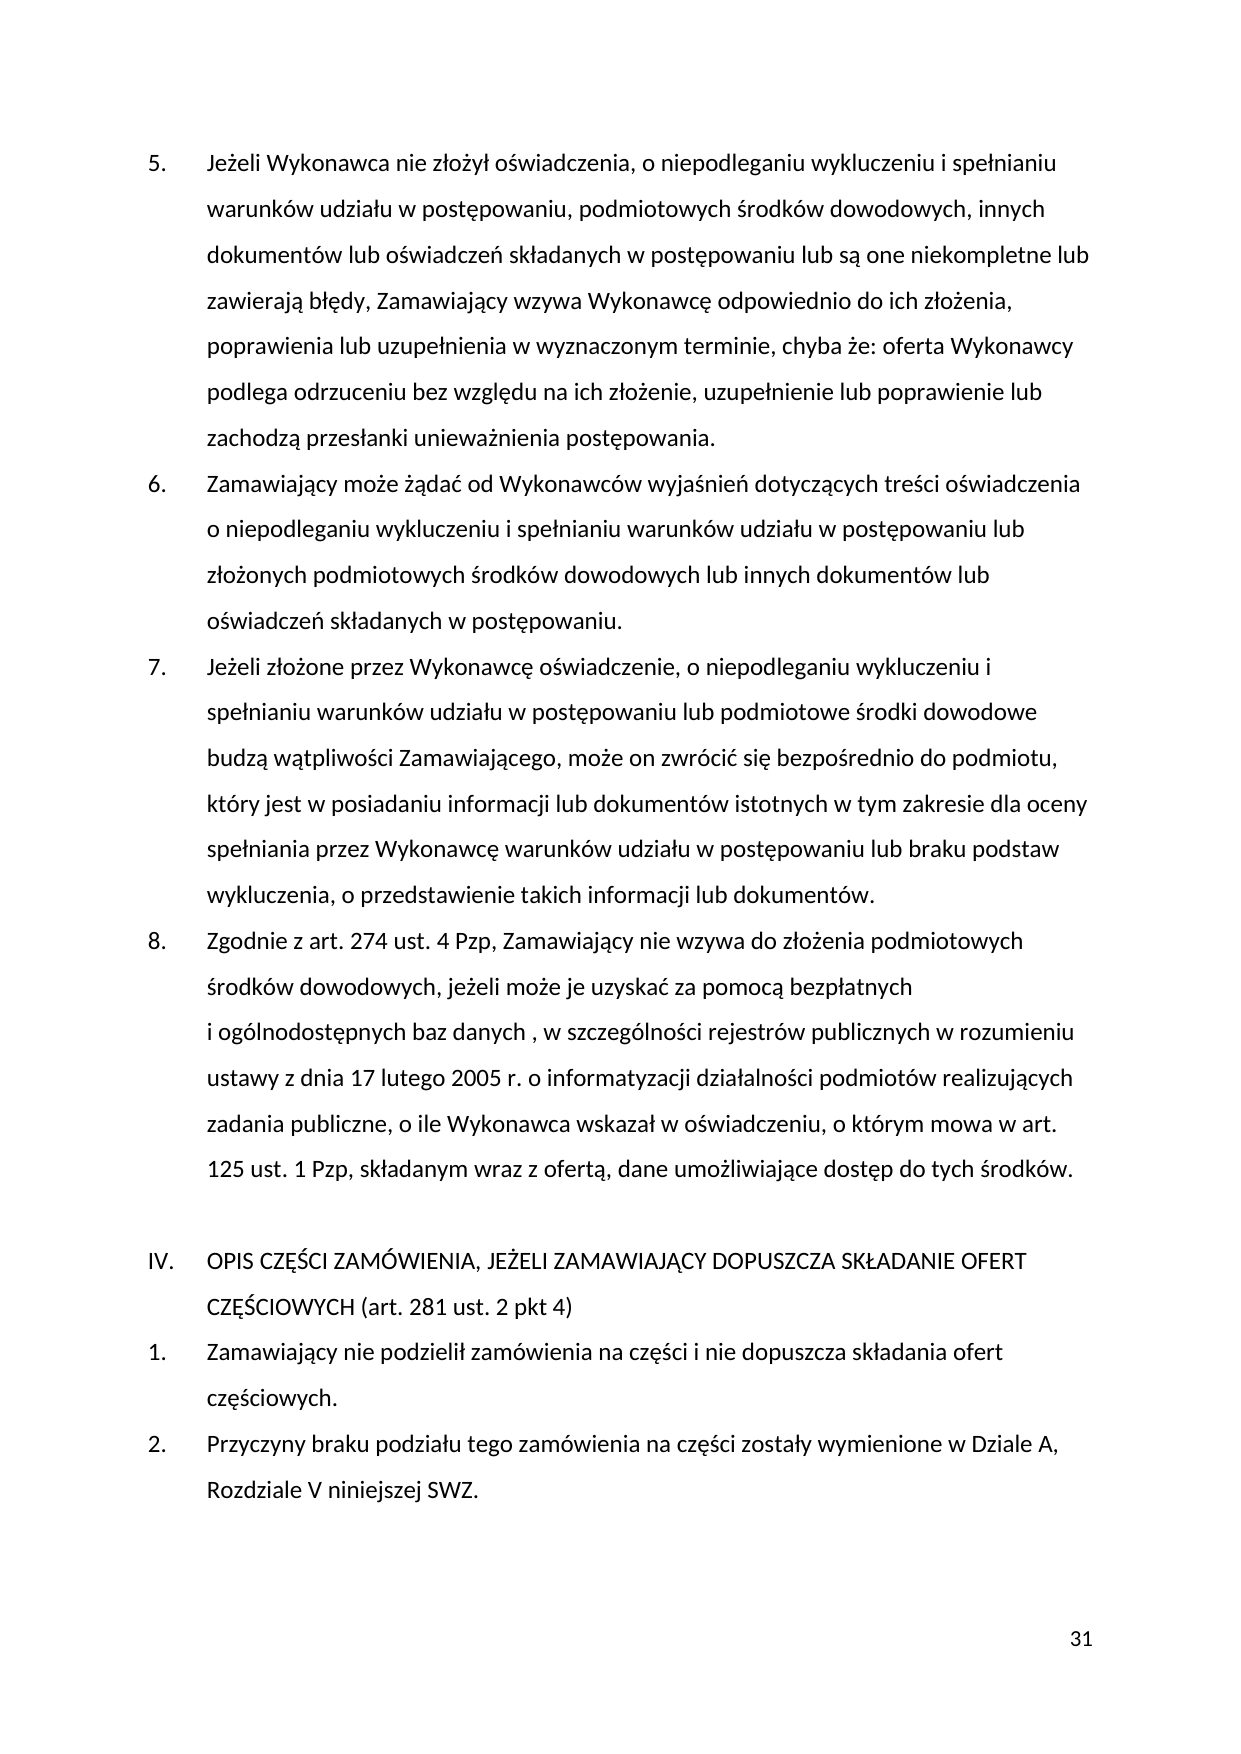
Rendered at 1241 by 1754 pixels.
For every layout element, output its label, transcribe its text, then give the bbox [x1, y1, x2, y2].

list OPIS CZĘŚCI ZAMÓWIENIA, JEŻELI ZAMAWIAJĄCY DOPUSZCZA SKŁADANIE OFERT CZĘŚCIOWYCH (art. 281 ust. 2 pkt 4) [148, 1245, 1093, 1321]
list Przyczyny braku podziału tego zamówienia na części zostały wymienione w Dziale A, Rozdziale V niniejszej SWZ. [148, 1428, 1093, 1504]
list Zamawiający nie podzielił zamówienia na części i nie dopuszcza składania ofert częściowych. [148, 1337, 1093, 1413]
text 6. Zamawiający może żądać od Wykonawców wyjaśnień dotyczących treści oświadczenia o niepodleganiu wykluczeniu i spełnianiu warunków udziału w postępowaniu lub złożonych podmiotowych środków dowodowych lub innych dokumentów lub oświadczeń składanych w postępowaniu. [148, 468, 1093, 635]
text 7. Jeżeli złożone przez Wykonawcę oświadczenie, o niepodleganiu wykluczeniu i spełnianiu warunków udziału w postępowaniu lub podmiotowe środki dowodowe budzą wątpliwości Zamawiającego, może on zwrócić się bezpośrednio do podmiotu, który jest w posiadaniu informacji lub dokumentów istotnych w tym zakresie dla oceny spełniania przez Wykonawcę warunków udziału w postępowaniu lub braku podstaw wykluczenia, o przedstawienie takich informacji lub dokumentów. [148, 651, 1093, 910]
text 5. Jeżeli Wykonawca nie złożył oświadczenia, o niepodleganiu wykluczeniu i spełnianiu warunków udziału w postępowaniu, podmiotowych środków dowodowych, innych dokumentów lub oświadczeń składanych w postępowaniu lub są one niekompletne lub zawierają błędy, Zamawiający wzywa Wykonawcę odpowiednio do ich złożenia, poprawienia lub uzupełnienia w wyznaczonym terminie, chyba że: oferta Wykonawcy podlega odrzuceniu bez względu na ich złożenie, uzupełnienie lub poprawienie lub zachodzą przesłanki unieważnienia postępowania. [148, 148, 1093, 452]
text 8. Zgodnie z art. 274 ust. 4 Pzp, Zamawiający nie wzywa do złożenia podmiotowych środków dowodowych, jeżeli może je uzyskać za pomocą bezpłatnych i ogólnodostępnych baz danych , w szczególności rejestrów publicznych w rozumieniu ustawy z dnia 17 lutego 2005 r. o informatyzacji działalności podmiotów realizujących zadania publiczne, o ile Wykonawca wskazał w oświadczeniu, o którym mowa w art. 125 ust. 1 Pzp, składanym wraz z ofertą, dane umożliwiające dostęp do tych środków. [148, 925, 1093, 1184]
